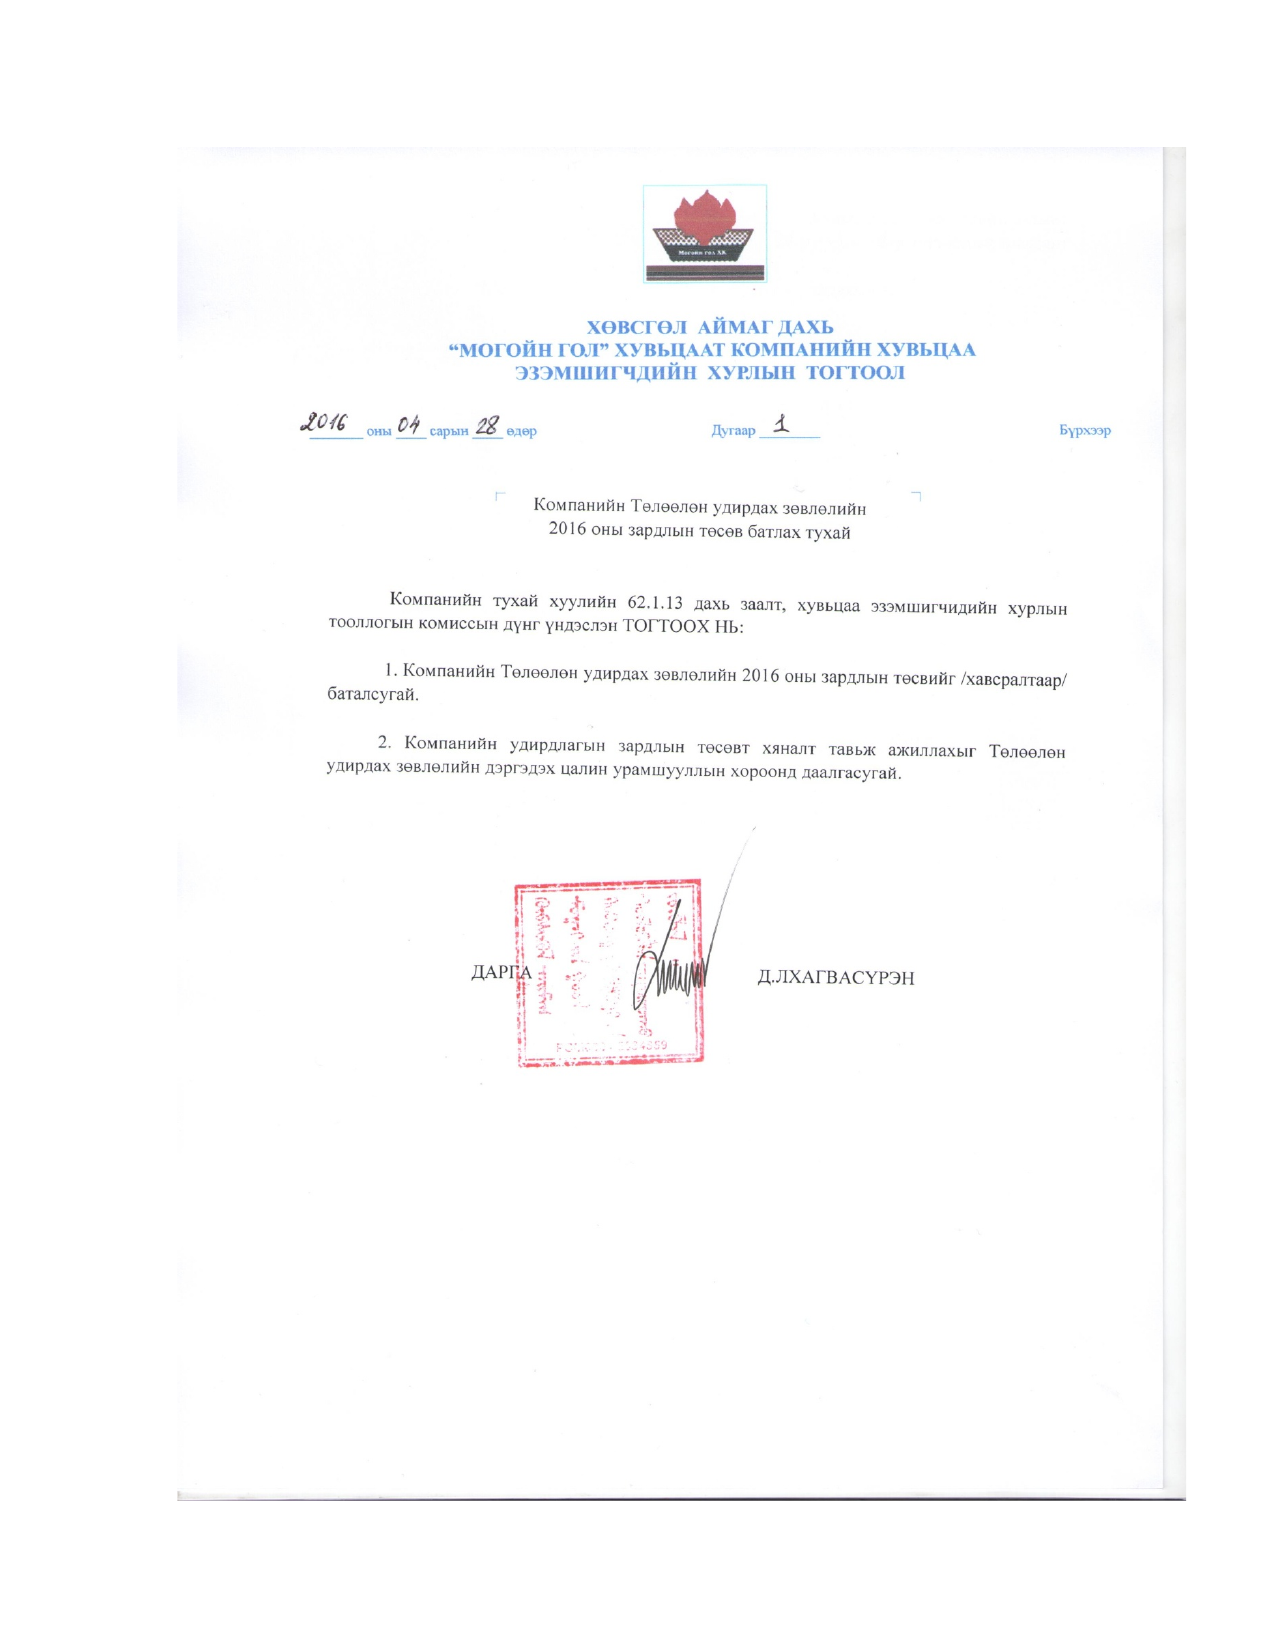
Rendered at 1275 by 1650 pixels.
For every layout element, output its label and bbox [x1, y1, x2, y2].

picture [177, 147, 1187, 1501]
